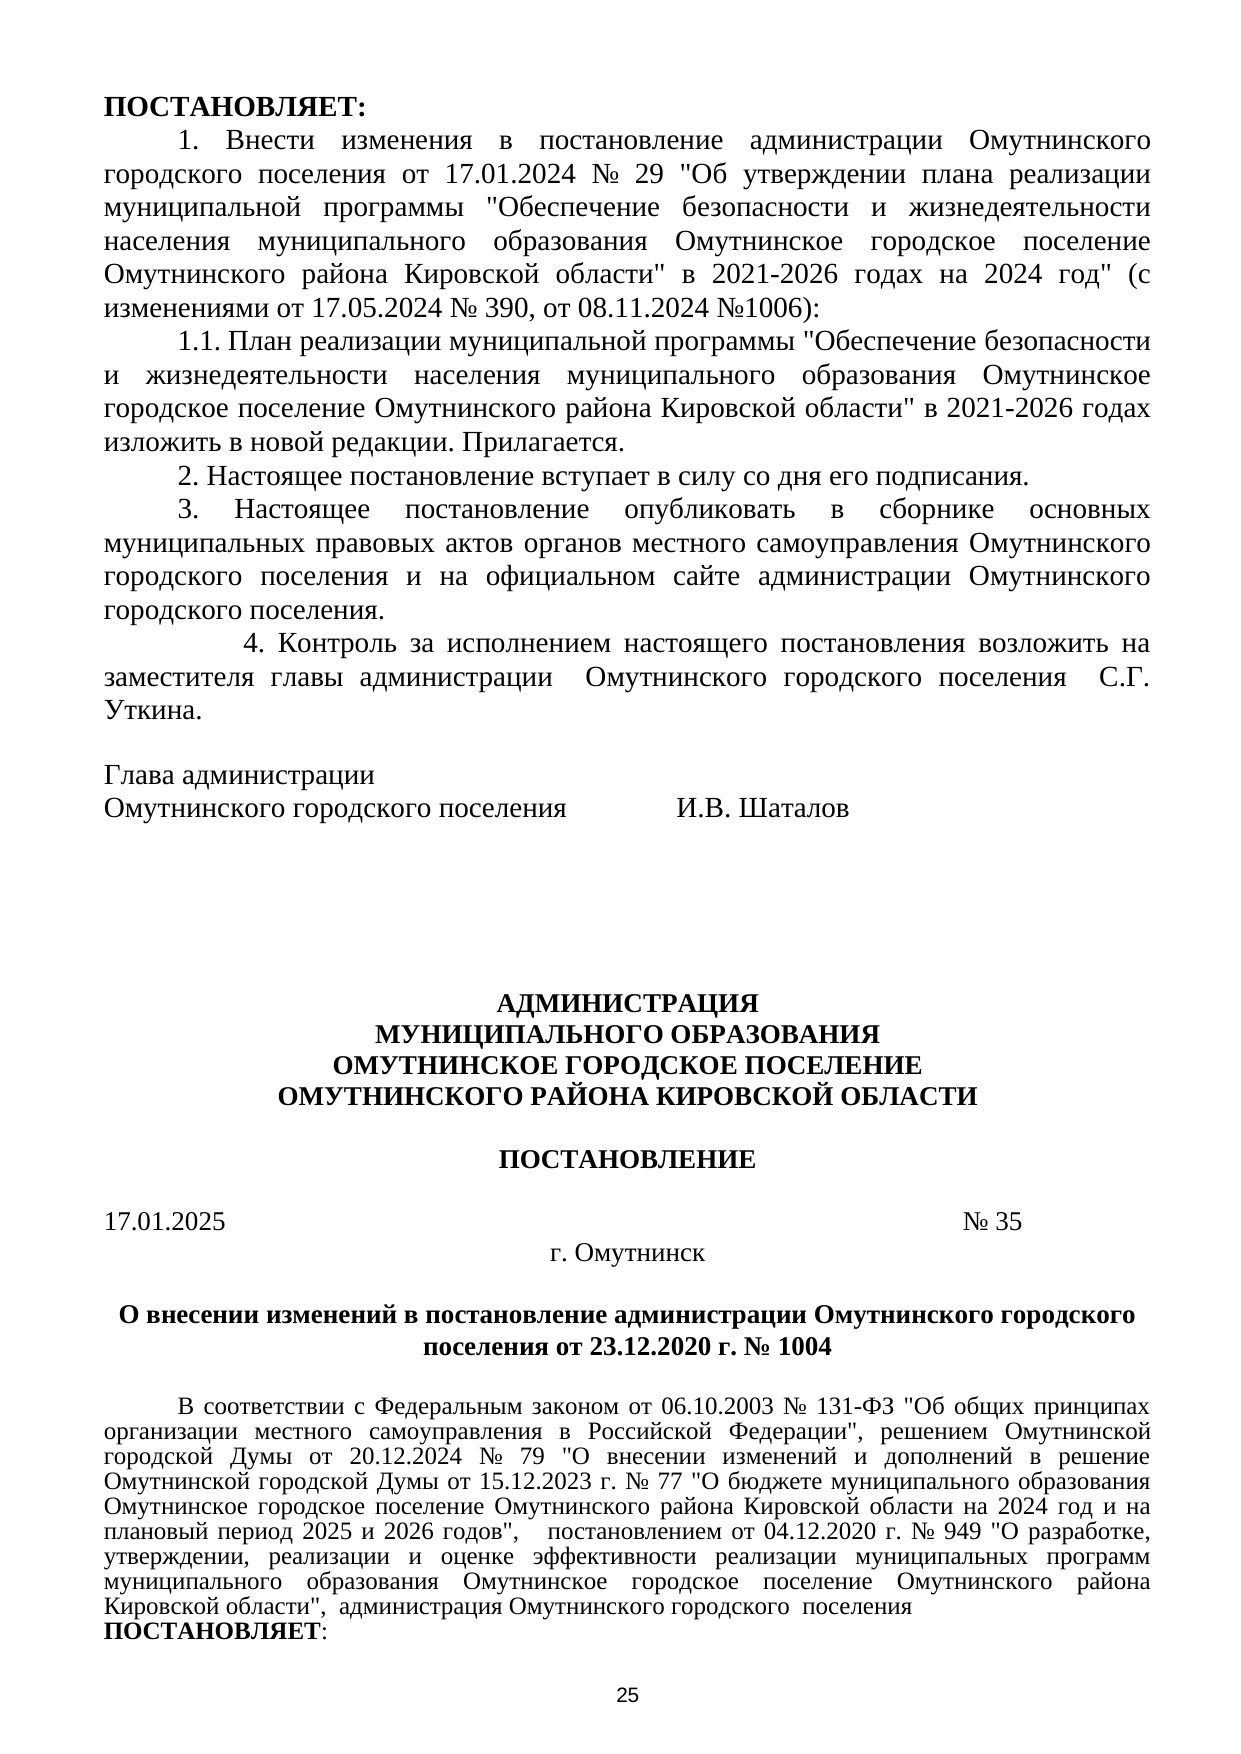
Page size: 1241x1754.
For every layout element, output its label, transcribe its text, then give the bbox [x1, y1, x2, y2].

text О внесении изменений в постановление администрации Омутнинского городского поселения от 23.12.2020 г. № 1004 [103, 1298, 1152, 1361]
text В соответствии с Федеральным законом от 06.10.2003 № 131-ФЗ "Об общих принципах организации местного самоуправления в Российской Федерации", решением Омутнинской городской Думы от 20.12.2024 № 79 "О внесении изменений и дополнений в решение Омутнинской городской Думы от 15.12.2023 г. № 77 "О бюджете муниципального образования Омутнинское городское поселение Омутнинского района Кировской области на 2024 год и на плановый период 2025 и 2026 годов", постановлением от 04.12.2020 г. № 949 "О разработке, утверждении, реализации и оценке эффективности реализации муниципальных программ муниципального образования Омутнинское городское поселение Омутнинского района Кировской области", администрация Омутнинского городского поселения [103, 1394, 1152, 1619]
text Глава администрации [103, 757, 1166, 791]
text 4. Контроль за исполнением настоящего постановления возложить на заместителя главы администрации Омутнинского городского поселения С.Г. Уткина. [103, 625, 1152, 726]
text 1. Внести изменения в постановление администрации Омутнинского городского поселения от 17.01.2024 № 29 "Об утверждении плана реализации муниципальной программы "Обеспечение безопасности и жизнедеятельности населения муниципального образования Омутнинское городское поселение Омутнинского района Кировской области" в 2021-2026 годах на 2024 год" (с изменениями от 17.05.2024 № 390, от 08.11.2024 №1006): [103, 122, 1152, 323]
text 17.01.2025 № 35 [103, 1205, 1152, 1236]
text г. Омутнинск [103, 1236, 1152, 1267]
text 2. Настоящее постановление вступает в силу со дня его подписания. [103, 458, 1152, 491]
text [103, 89, 1152, 122]
text ПОСТАНОВЛЯЕТ: [103, 1619, 1152, 1644]
text ПОСТАНОВЛЕНИЕ [103, 1143, 1152, 1174]
text 3. Настоящее постановление опубликовать в сборнике основных муниципальных правовых актов органов местного самоуправления Омутнинского городского поселения и на официальном сайте администрации Омутнинского городского поселения. [103, 491, 1152, 625]
text АДМИНИСТРАЦИЯ [103, 987, 1152, 1018]
text ОМУТНИНСКОЕ ГОРОДСКОЕ ПОСЕЛЕНИЕ [103, 1049, 1152, 1081]
text 1.1. План реализации муниципальной программы "Обеспечение безопасности и жизнедеятельности населения муниципального образования Омутнинское городское поселение Омутнинского района Кировской области" в 2021-2026 годах изложить в новой редакции. Прилагается. [103, 323, 1152, 458]
text Омутнинского городского поселения И.В. Шаталов [103, 791, 1166, 824]
text МУНИЦИПАЛЬНОГО ОБРАЗОВАНИЯ [103, 1018, 1152, 1049]
text ОМУТНИНСКОГО РАЙОНА КИРОВСКОЙ ОБЛАСТИ [103, 1081, 1152, 1112]
